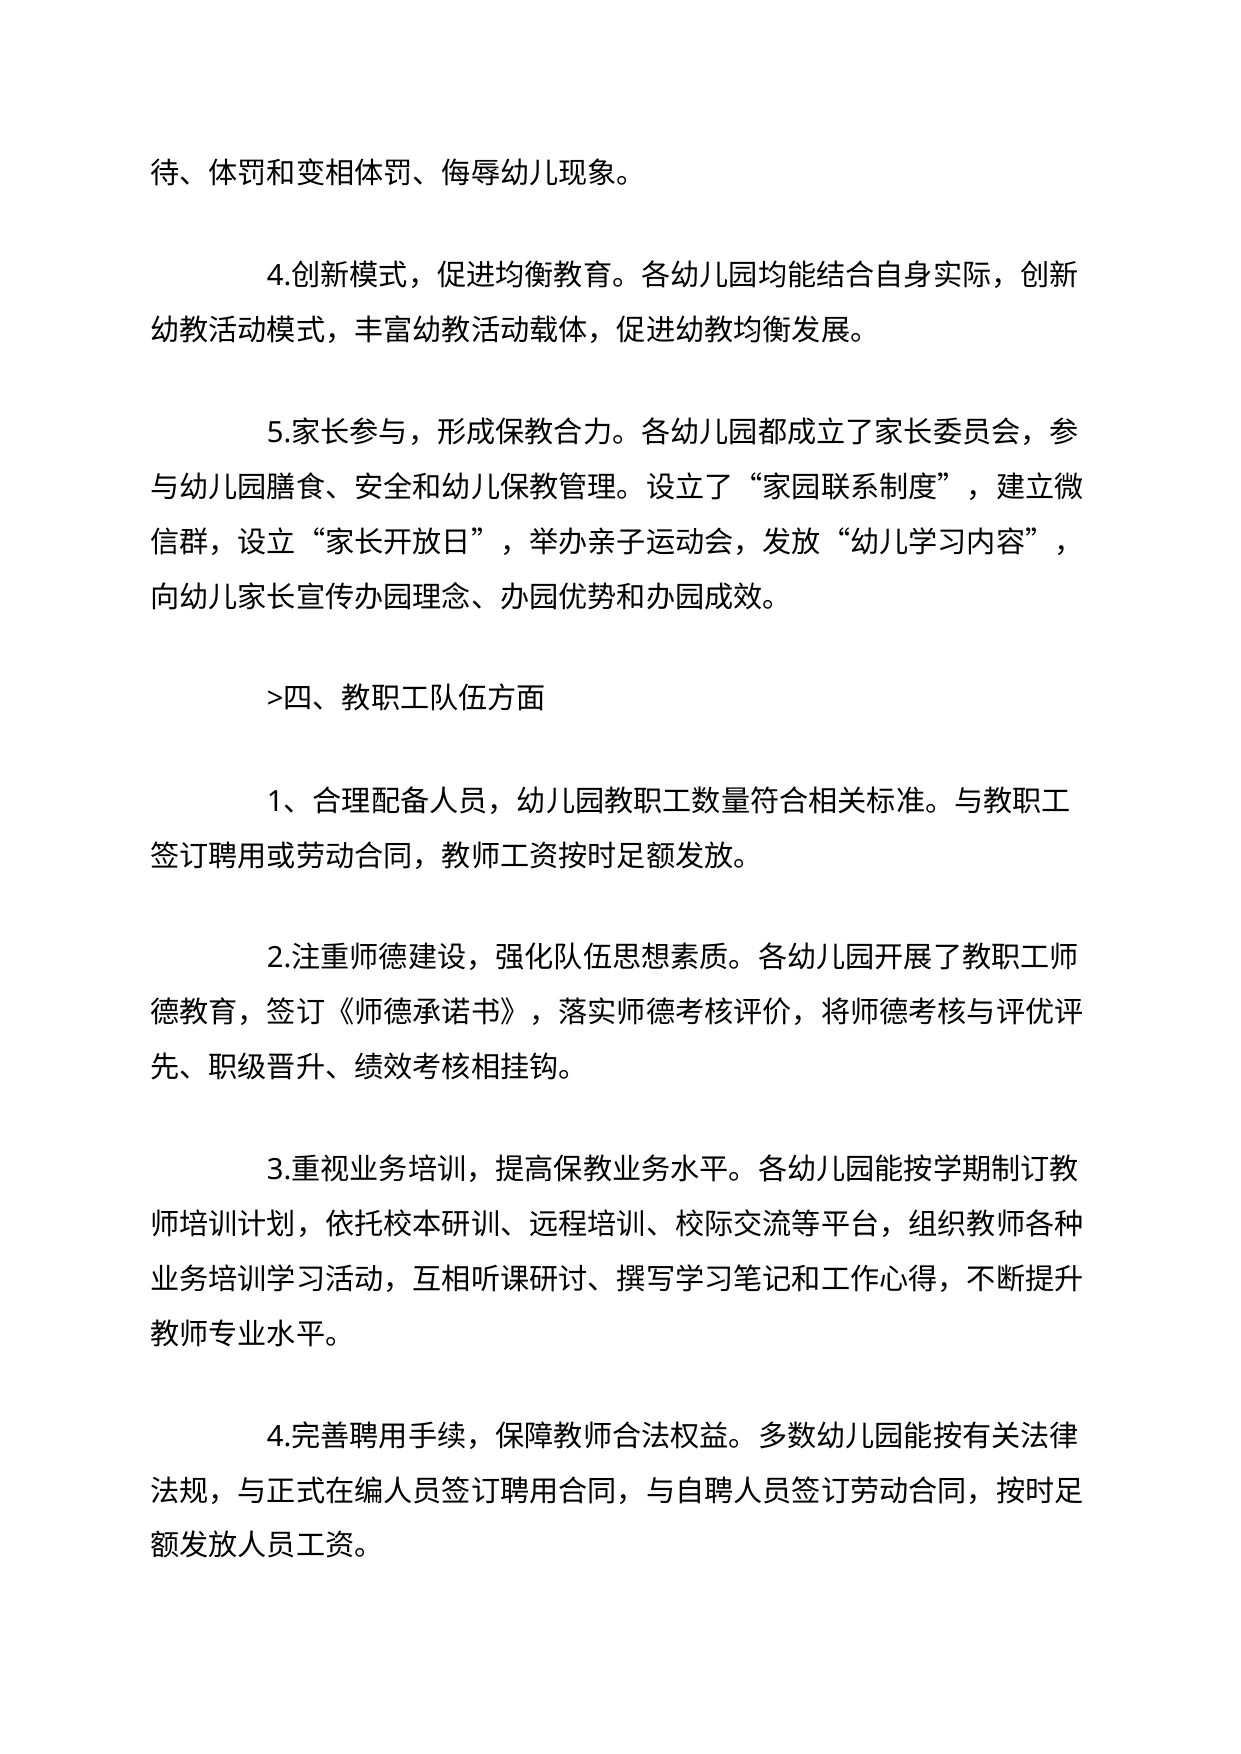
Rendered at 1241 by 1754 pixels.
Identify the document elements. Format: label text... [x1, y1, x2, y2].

text 5.家长参与，形成保教合力。各幼儿园都成立了家长委员会，参与幼儿园膳食、安全和幼儿保教管理。设立了“家园联系制度”，建立微信群，设立“家长开放日”，举办亲子运动会，发放“幼儿学习内容”，向幼儿家长宣传办园理念、办园优势和办园成效。 [150, 408, 1090, 616]
text 1、合理配备人员，幼儿园教职工数量符合相关标准。与教职工签订聘用或劳动合同，教师工资按时足额发放。 [150, 777, 1090, 874]
text 4.完善聘用手续，保障教师合法权益。多数幼儿园能按有关法律法规，与正式在编人员签订聘用合同，与自聘人员签订劳动合同，按时足额发放人员工资。 [150, 1412, 1090, 1564]
text 4.创新模式，促进均衡教育。各幼儿园均能结合自身实际，创新幼教活动模式，丰富幼教活动载体，促进幼教均衡发展。 [150, 252, 1090, 349]
text 3.重视业务培训，提高保教业务水平。各幼儿园能按学期制订教师培训计划，依托校本研训、远程培训、校际交流等平台，组织教师各种业务培训学习活动，互相听课研讨、撰写学习笔记和工作心得，不断提升教师专业水平。 [150, 1146, 1090, 1353]
text 2.注重师德建设，强化队伍思想素质。各幼儿园开展了教职工师德教育，签订《师德承诺书》，落实师德考核评价，将师德考核与评优评先、职级晋升、绩效考核相挂钩。 [150, 934, 1090, 1086]
text >四、教职工队伍方面 [150, 675, 1090, 717]
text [150, 150, 1090, 192]
